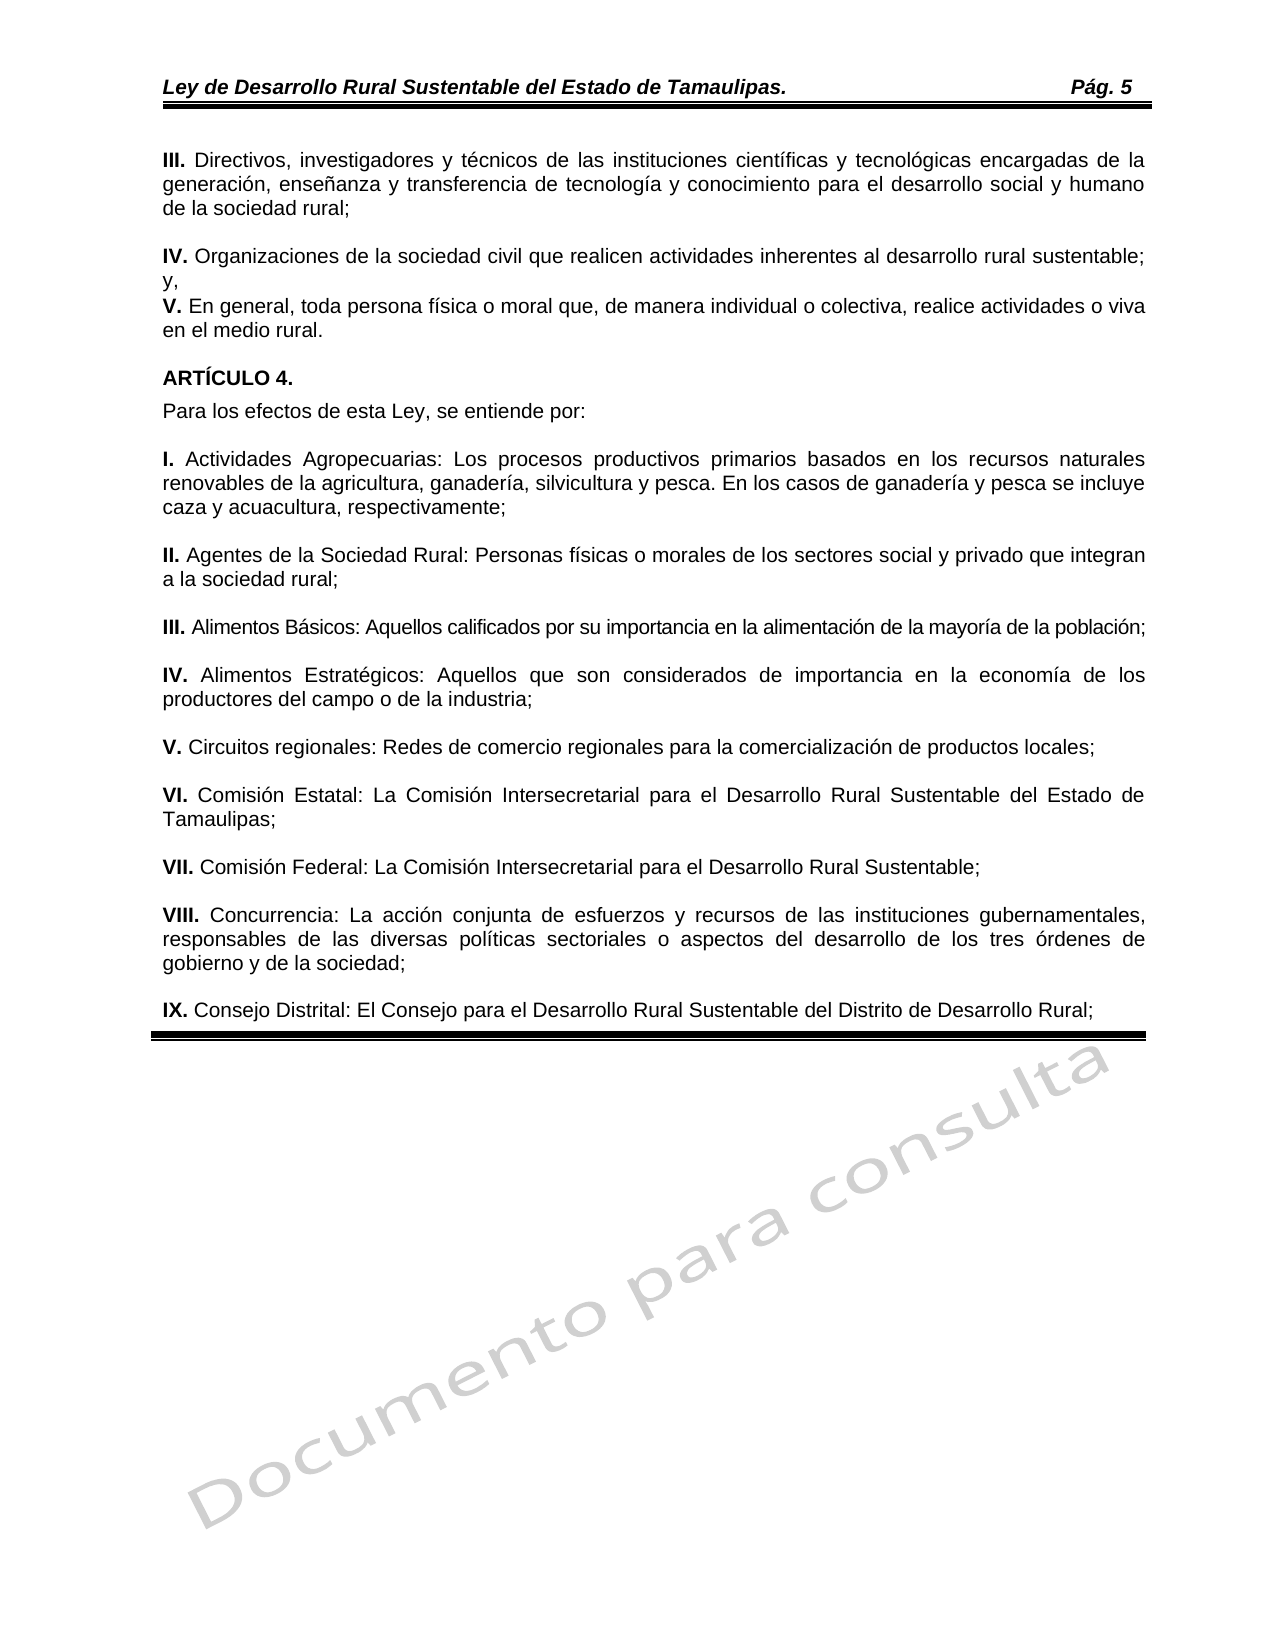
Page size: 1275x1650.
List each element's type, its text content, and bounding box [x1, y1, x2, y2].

text ARTÍCULO 4. [162, 366, 1147, 390]
text II. Agentes de la Sociedad Rural: Personas físicas o morales de los sectores social y privado que integran a la sociedad rural; [162, 543, 1147, 591]
text V. Circuitos regionales: Redes de comercio regionales para la comercialización de productos locales; [162, 735, 1147, 759]
text VIII. Concurrencia: La acción conjunta de esfuerzos y recursos de las instituciones gubernamentales, responsables de las diversas políticas sectoriales o aspectos del desarrollo de los tres órdenes de gobierno y de la sociedad; [162, 902, 1147, 974]
text III. Directivos, investigadores y técnicos de las instituciones científicas y tecnológicas encargadas de la generación, enseñanza y transferencia de tecnología y conocimiento para el desarrollo social y humano de la sociedad rural; [162, 148, 1147, 219]
text IX. Consejo Distrital: El Consejo para el Desarrollo Rural Sustentable del Distrito de Desarrollo Rural; [162, 998, 1147, 1022]
text VI. Comisión Estatal: La Comisión Intersecretarial para el Desarrollo Rural Sustentable del Estado de Tamaulipas; [162, 783, 1147, 831]
text III. Alimentos Básicos: Aquellos calificados por su importancia en la alimentación de la mayoría de la población; [162, 615, 1147, 639]
text VII. Comisión Federal: La Comisión Intersecretarial para el Desarrollo Rural Sustentable; [162, 854, 1147, 878]
text I. Actividades Agropecuarias: Los procesos productivos primarios basados en los recursos naturales renovables de la agricultura, ganadería, silvicultura y pesca. En los casos de ganadería y pesca se incluye caza y acuacultura, respectivamente; [162, 447, 1147, 519]
text IV. Alimentos Estratégicos: Aquellos que son considerados de importancia en la economía de los productores del campo o de la industria; [162, 663, 1147, 711]
text Para los efectos de esta Ley, se entiende por: [162, 399, 1147, 423]
text V. En general, toda persona física o moral que, de manera individual o colectiva, realice actividades o viva en el medio rural. [162, 294, 1147, 342]
text IV. Organizaciones de la sociedad civil que realicen actividades inherentes al desarrollo rural sustentable; y, [162, 243, 1147, 291]
